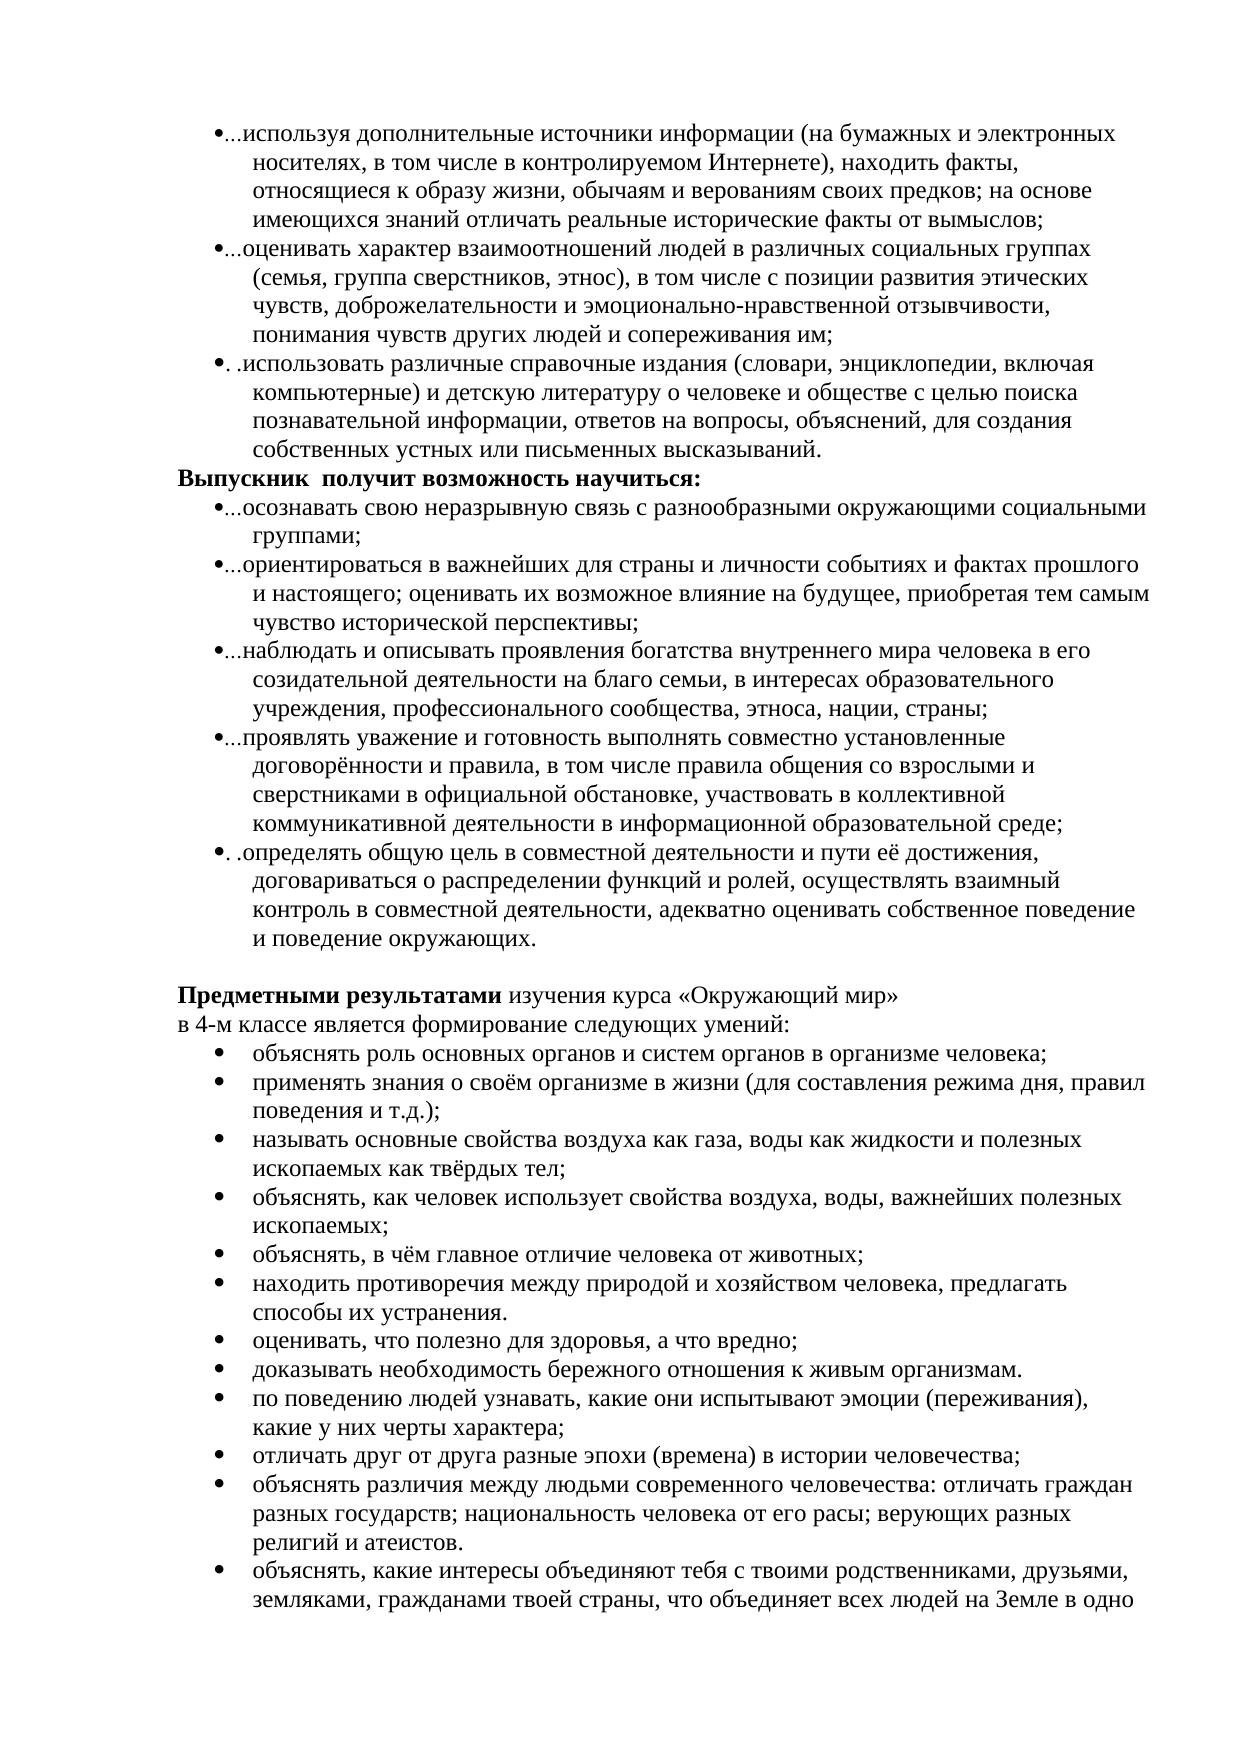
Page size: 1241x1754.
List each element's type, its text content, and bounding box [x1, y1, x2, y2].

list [215, 1556, 1152, 1613]
list наблюдать и описывать проявления богатства внутреннего мира человека в его созидательной деятельности на благо семьи, в интересах образовательного учреждения, профессионального сообщества, этноса, нации, страны; [215, 636, 1152, 722]
list объяснять различия между людьми современного человечества: отличать граждан разных государств; национальность человека от его расы; верующих разных религий и атеистов. [215, 1469, 1152, 1556]
list определять общую цель в совместной деятельности и пути её достижения, договариваться о распределении функций и ролей, осуществлять взаимный контроль в совместной деятельности, адекватно оценивать собственное поведение и поведение окружающих. [215, 837, 1152, 952]
list оценивать, что полезно для здоровья, а что вредно; [215, 1326, 1152, 1354]
list ориентироваться в важнейших для страны и личности событиях и фактах прошлого и настоящего; оценивать их возможное влияние на будущее, приобретая тем самым чувство исторической перспективы; [215, 549, 1152, 636]
list находить противоречия между природой и хозяйством человека, предлагать способы их устранения. [215, 1268, 1152, 1326]
text Выпускник получит возможность научиться: [177, 463, 1152, 492]
list оценивать характер взаимоотношений людей в различных социальных группах (семья, группа сверстников, этнос), в том числе с позиции развития этических чувств, доброжелательности и эмоционально-нравственной отзывчивости, понимания чувств других людей и сопереживания им; [215, 233, 1152, 348]
list объяснять, как человек использует свойства воздуха, воды, важнейших полезных ископаемых; [215, 1182, 1152, 1239]
text Предметными результатами изучения курса «Окружающий мир» [177, 981, 1152, 1009]
list называть основные свойства воздуха как газа, воды как жидкости и полезных ископаемых как твёрдых тел; [215, 1124, 1152, 1182]
list использовать различные справочные издания (словари, энциклопедии, включая компьютерные) и детскую литературу о человеке и обществе с целью поиска познавательной информации, ответов на вопросы, объяснений, для создания собственных устных или письменных высказываний. [215, 348, 1152, 463]
list отличать друг от друга разные эпохи (времена) в истории человечества; [215, 1441, 1152, 1469]
list по поведению людей узнавать, какие они испытывают эмоции (переживания), какие у них черты характера; [215, 1383, 1152, 1441]
text в 4-м классе является формирование следующих умений: [177, 1009, 1152, 1038]
list объяснять, в чём главное отличие человека от животных; [215, 1239, 1152, 1268]
list осознавать свою неразрывную связь с разнообразными окружающими социальными группами; [215, 492, 1152, 549]
list проявлять уважение и готовность выполнять совместно установленные договорённости и правила, в том числе правила общения со взрослыми и сверстниками в официальной обстановке, участвовать в коллективной коммуникативной деятельности в информационной образовательной среде; [215, 722, 1152, 837]
list объяснять роль основных органов и систем органов в организме человека; [215, 1038, 1152, 1067]
list применять знания о своём организме в жизни (для составления режима дня, правил поведения и т.д.); [215, 1067, 1152, 1124]
list доказывать необходимость бережного отношения к живым организмам. [215, 1354, 1152, 1383]
list используя дополнительные источники информации (на бумажных и электронных носителях, в том числе в контролируемом Интернете), находить факты, относящиеся к образу жизни, обычаям и верованиям своих предков; на основе имеющихся знаний отличать реальные исторические факты от вымыслов; [215, 118, 1152, 233]
